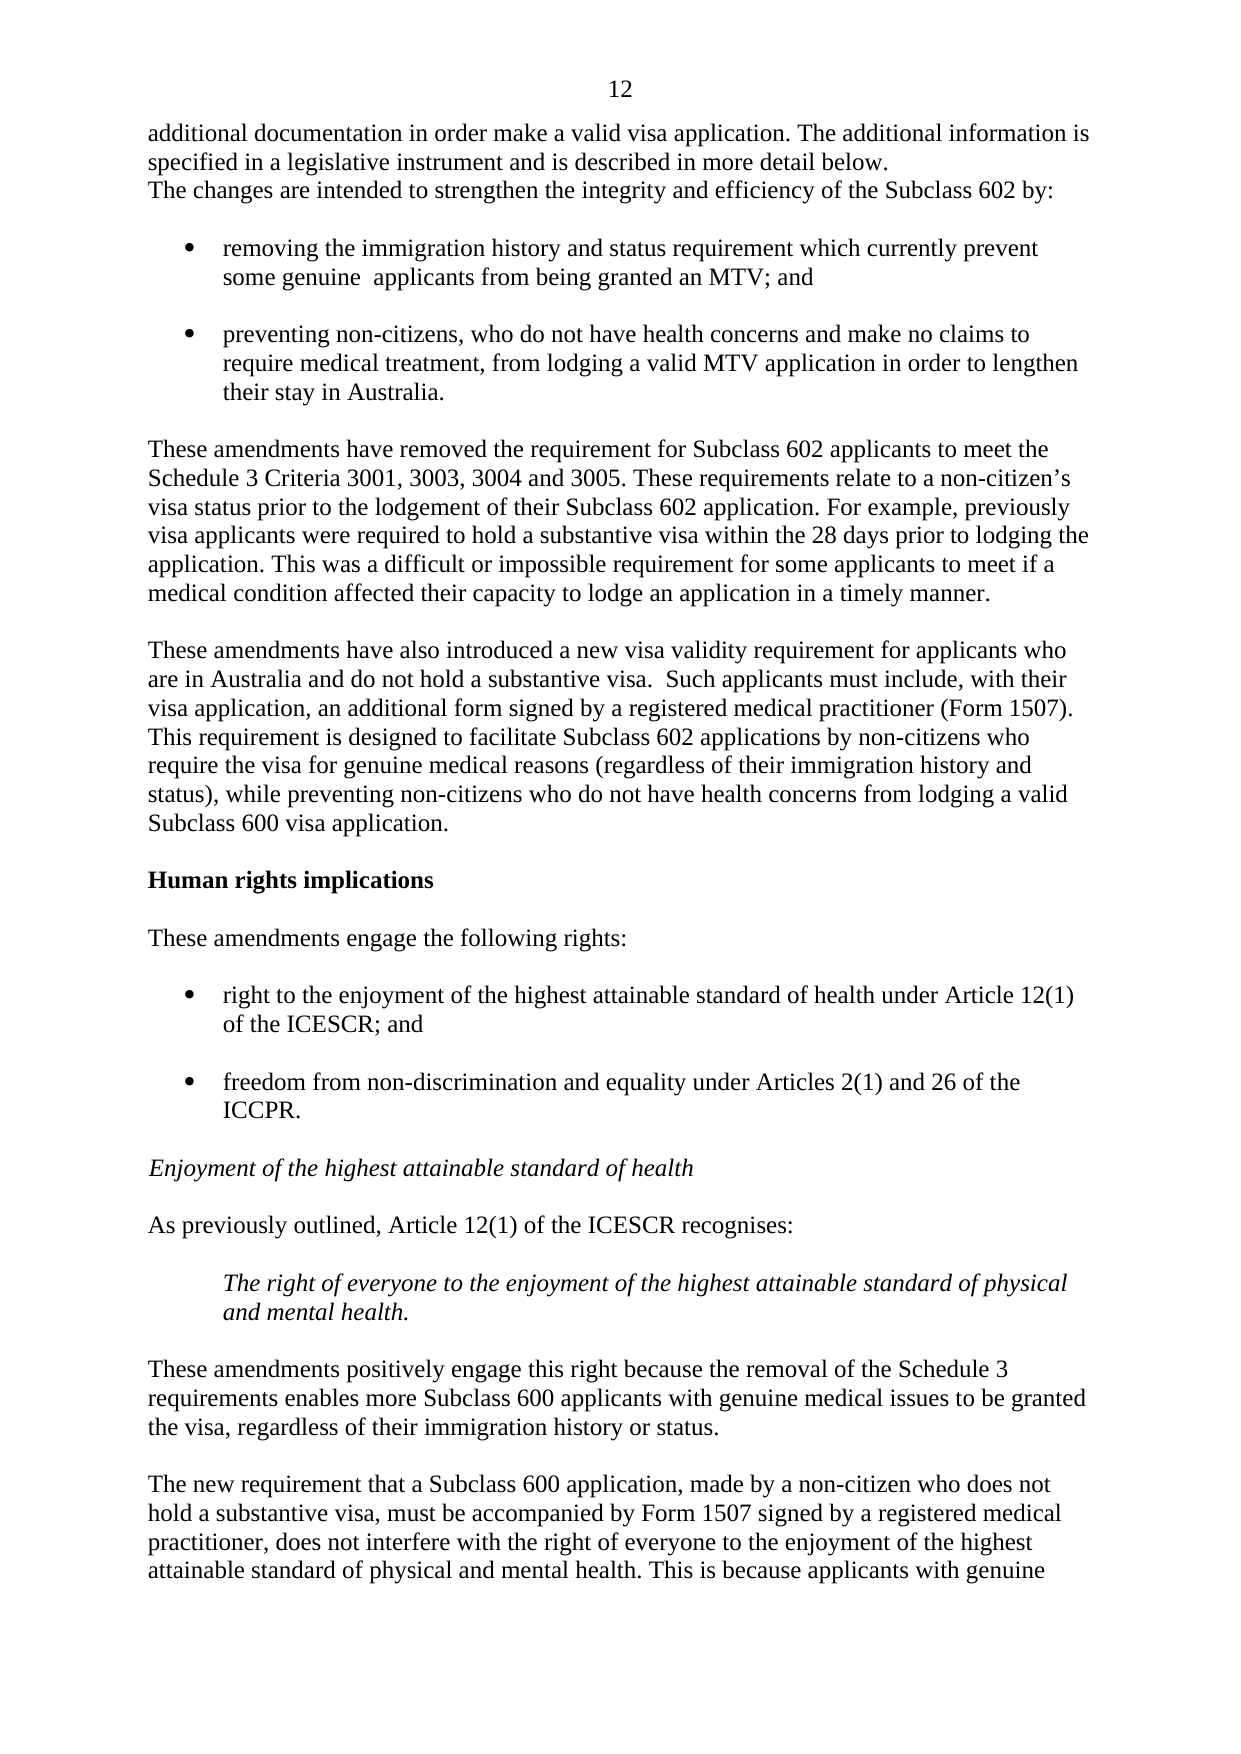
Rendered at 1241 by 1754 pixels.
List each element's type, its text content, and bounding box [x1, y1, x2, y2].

text These amendments have removed the requirement for Subclass 602 applicants to meet the Schedule 3 Criteria 3001, 3003, 3004 and 3005. These requirements relate to a non-citizen’s visa status prior to the lodgement of their Subclass 602 application. For example, previously visa applicants were required to hold a substantive visa within the 28 days prior to lodging the application. This was a difficult or impossible requirement for some applicants to meet if a medical condition affected their capacity to lodge an application in a timely manner. [148, 434, 1092, 607]
list right to the enjoyment of the highest attainable standard of health under Article 12(1) of the ICESCR; and [185, 981, 1092, 1038]
list preventing non-citizens, who do not have health concerns and make no claims to require medical treatment, from lodging a valid MTV application in order to lengthen their stay in Australia. [185, 319, 1092, 406]
text Human rights implications [148, 866, 1092, 923]
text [148, 1469, 1092, 1584]
text The right of everyone to the enjoyment of the highest attainable standard of physical and mental health. [223, 1268, 1092, 1326]
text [148, 118, 1092, 176]
text These amendments positively engage this right because the removal of the Schedule 3 requirements enables more Subclass 600 applicants with genuine medical issues to be granted the visa, regardless of their immigration history or status. [148, 1354, 1092, 1441]
text The changes are intended to strengthen the integrity and efficiency of the Subclass 602 by: [148, 176, 1140, 204]
text As previously outlined, Article 12(1) of the ICESCR recognises: [148, 1211, 1092, 1239]
text These amendments engage the following rights: [148, 923, 1092, 952]
text These amendments have also introduced a new visa validity requirement for applicants who are in Australia and do not hold a substantive visa. Such applicants must include, with their visa application, an additional form signed by a registered medical practitioner (Form 1507). This requirement is designed to facilitate Subclass 602 applications by non-citizens who require the visa for genuine medical reasons (regardless of their immigration history and status), while preventing non-citizens who do not have health concerns from lodging a valid Subclass 600 visa application. [148, 636, 1092, 837]
list freedom from non-discrimination and equality under Articles 2(1) and 26 of the ICCPR. [185, 1067, 1092, 1124]
text Enjoyment of the highest attainable standard of health [149, 1153, 1092, 1182]
list removing the immigration history and status requirement which currently prevent some genuine applicants from being granted an MTV; and [185, 233, 1092, 291]
